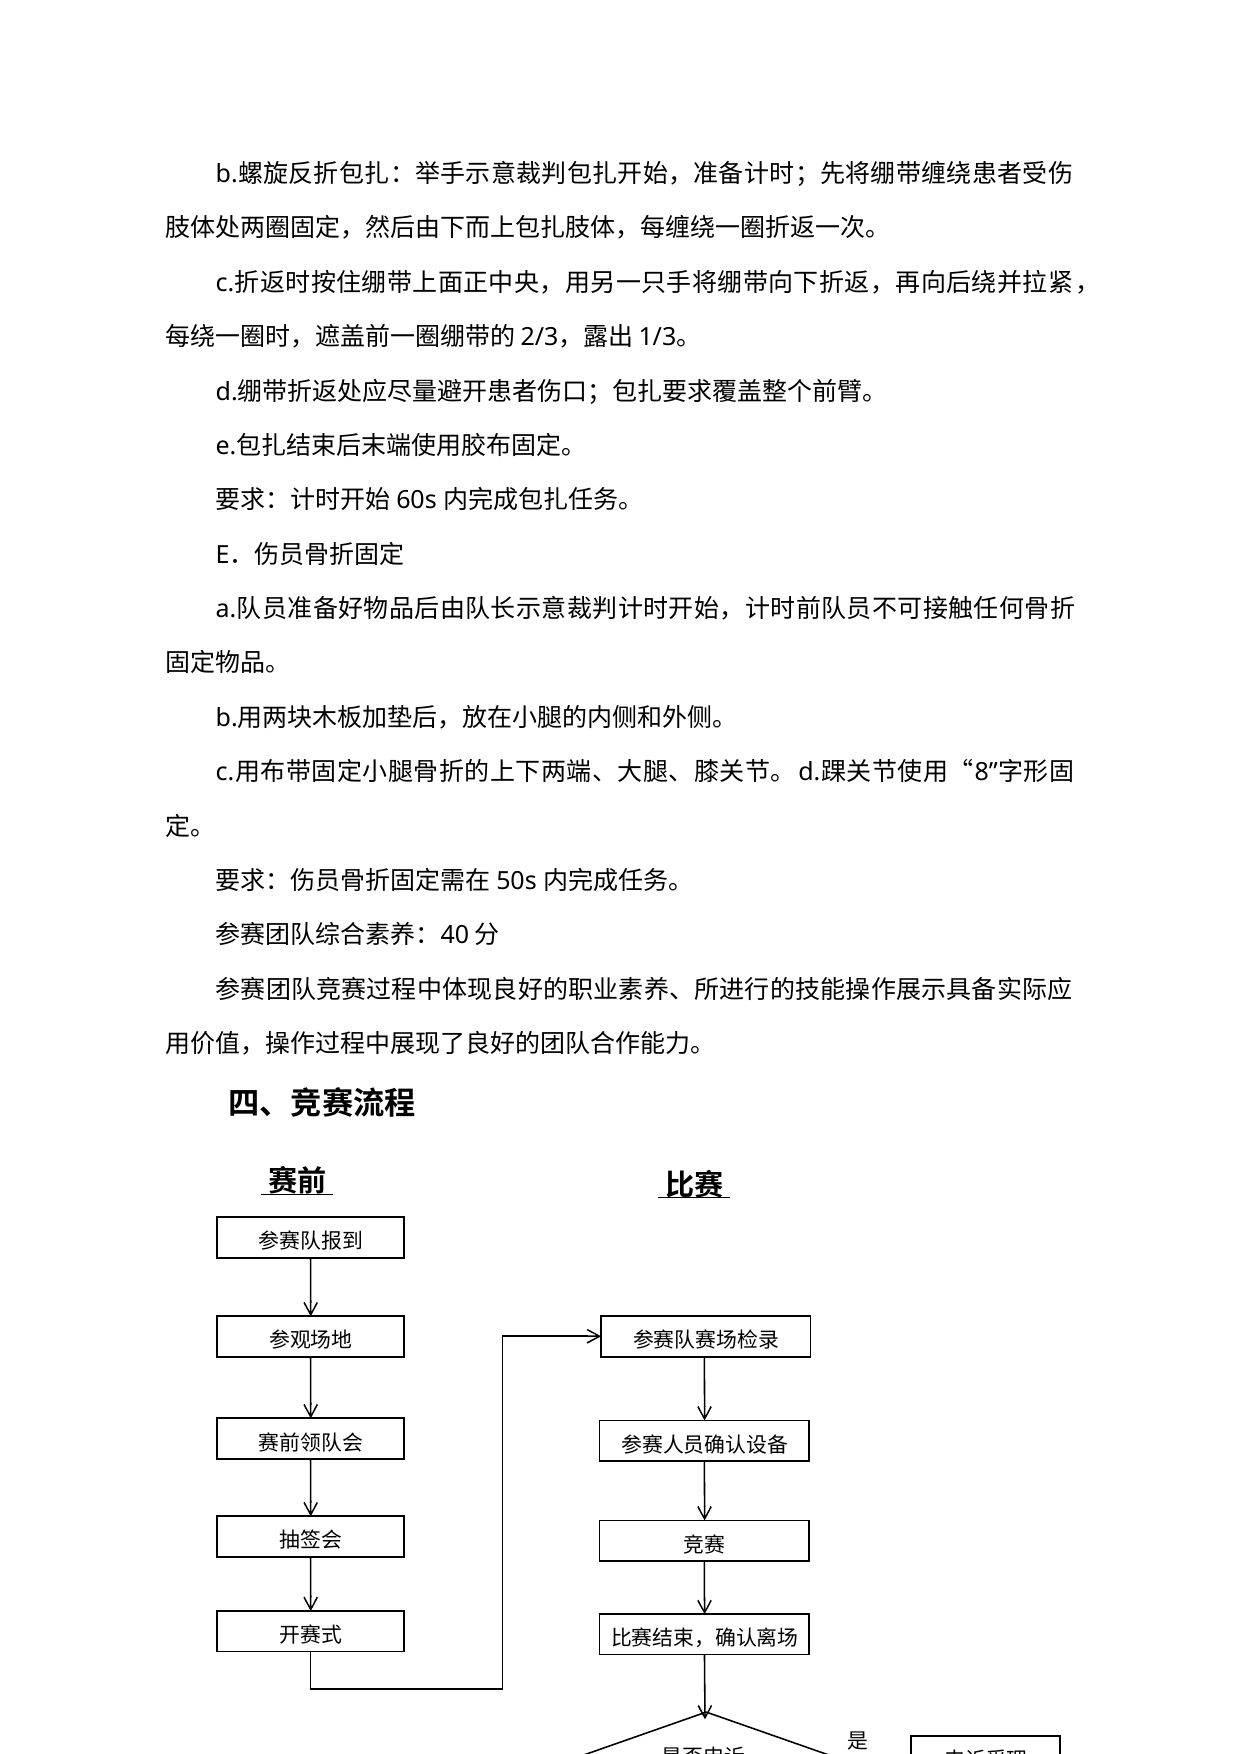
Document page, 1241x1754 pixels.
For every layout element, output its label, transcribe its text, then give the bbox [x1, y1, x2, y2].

text b.螺旋反折包扎：举手示意裁判包扎开始，准备计时；先将绷带缠绕患者受伤肢体处两圈固定，然后由下而上包扎肢体，每缠绕一圈折返一次。 [165, 153, 1075, 244]
text 要求：伤员骨折固定需在 50s 内完成任务。 [165, 860, 1075, 897]
text c.折返时按住绷带上面正中央，用另一只手将绷带向下折返，再向后绕并拉紧，每绕一圈时，遮盖前一圈绷带的2/3，露出1/3。 [165, 262, 1075, 353]
text E．伤员骨折固定 [165, 534, 1075, 570]
text 参赛团队综合素养：40分 [165, 915, 1075, 951]
text e.包扎结束后末端使用胶布固定。 [165, 425, 1075, 462]
text 参赛团队竞赛过程中体现良好的职业素养、所进行的技能操作展示具备实际应用价值，操作过程中展现了良好的团队合作能力。 [165, 969, 1075, 1060]
text 要求：计时开始 60s 内完成包扎任务。 [165, 480, 1075, 516]
text 四、竞赛流程 [165, 1078, 1075, 1123]
text a.队员准备好物品后由队长示意裁判计时开始，计时前队员不可接触任何骨折固定物品。 [165, 588, 1075, 679]
text c.用布带固定小腿骨折的上下两端、大腿、膝关节。d.踝关节使用“8”字形固定。 [165, 752, 1075, 842]
text b.用两块木板加垫后，放在小腿的内侧和外侧。 [165, 697, 1075, 733]
text d.绷带折返处应尽量避开患者伤口；包扎要求覆盖整个前臂。 [165, 371, 1075, 407]
